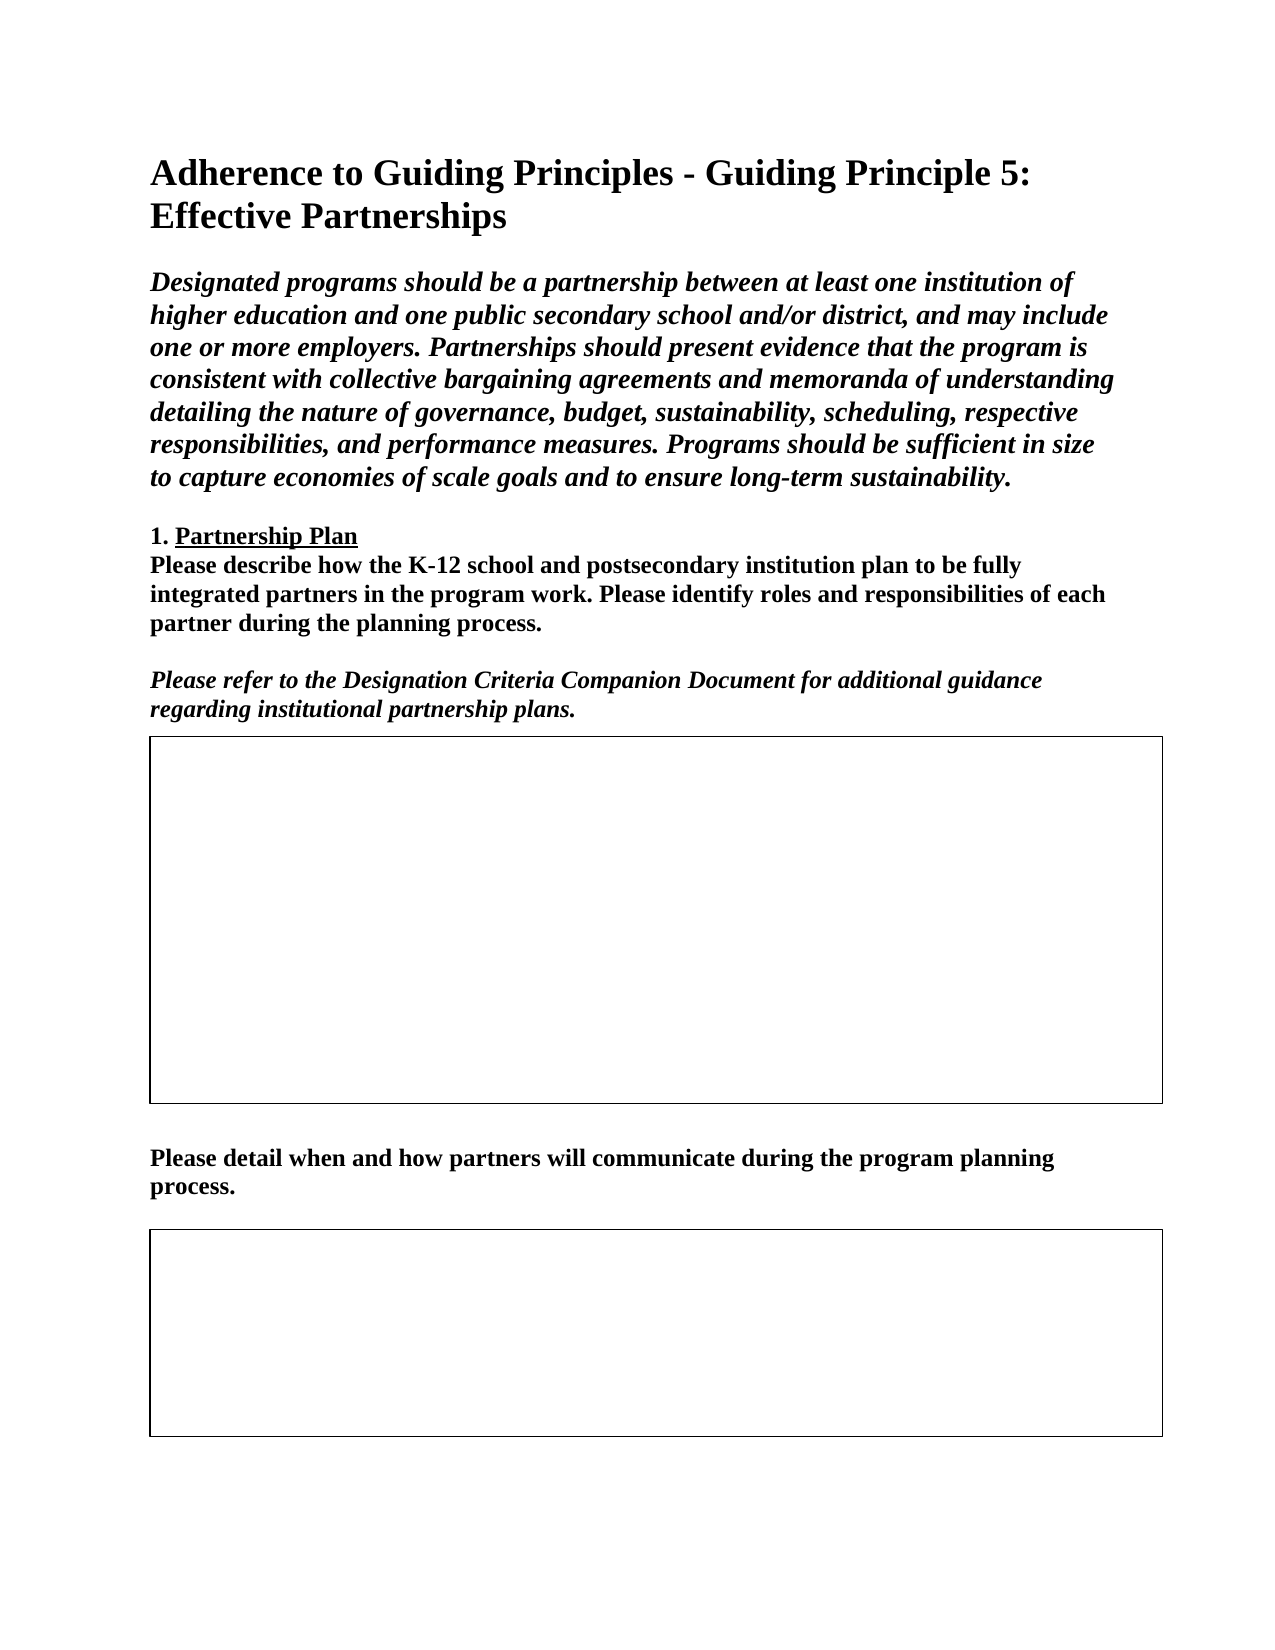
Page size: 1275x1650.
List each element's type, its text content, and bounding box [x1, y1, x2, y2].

subtitle 1. Partnership Plan Please describe how the K-12 school and postsecondary institution plan to be fully integrated partners in the program work. Please identify roles and responsibilities of each partner during the planning process. Please refer to the Designation Criteria Companion Document for additional guidance regarding institutional partnership plans. [150, 521, 1125, 736]
subtitle Adherence to Guiding Principles - Guiding Principle 5: Effective Partnerships [150, 150, 1125, 236]
subtitle Please detail when and how partners will communicate during the program planning process. [150, 1143, 1125, 1200]
subtitle Designated programs should be a partnership between at least one institution of higher education and one public secondary school and/or district, and may include one or more employers. Partnerships should present evidence that the program is consistent with collective bargaining agreements and memoranda of understanding detailing the nature of governance, budget, sustainability, scheduling, respective responsibilities, and performance measures. Programs should be sufficient in size to capture economies of scale goals and to ensure long-term sustainability. [150, 265, 1125, 492]
